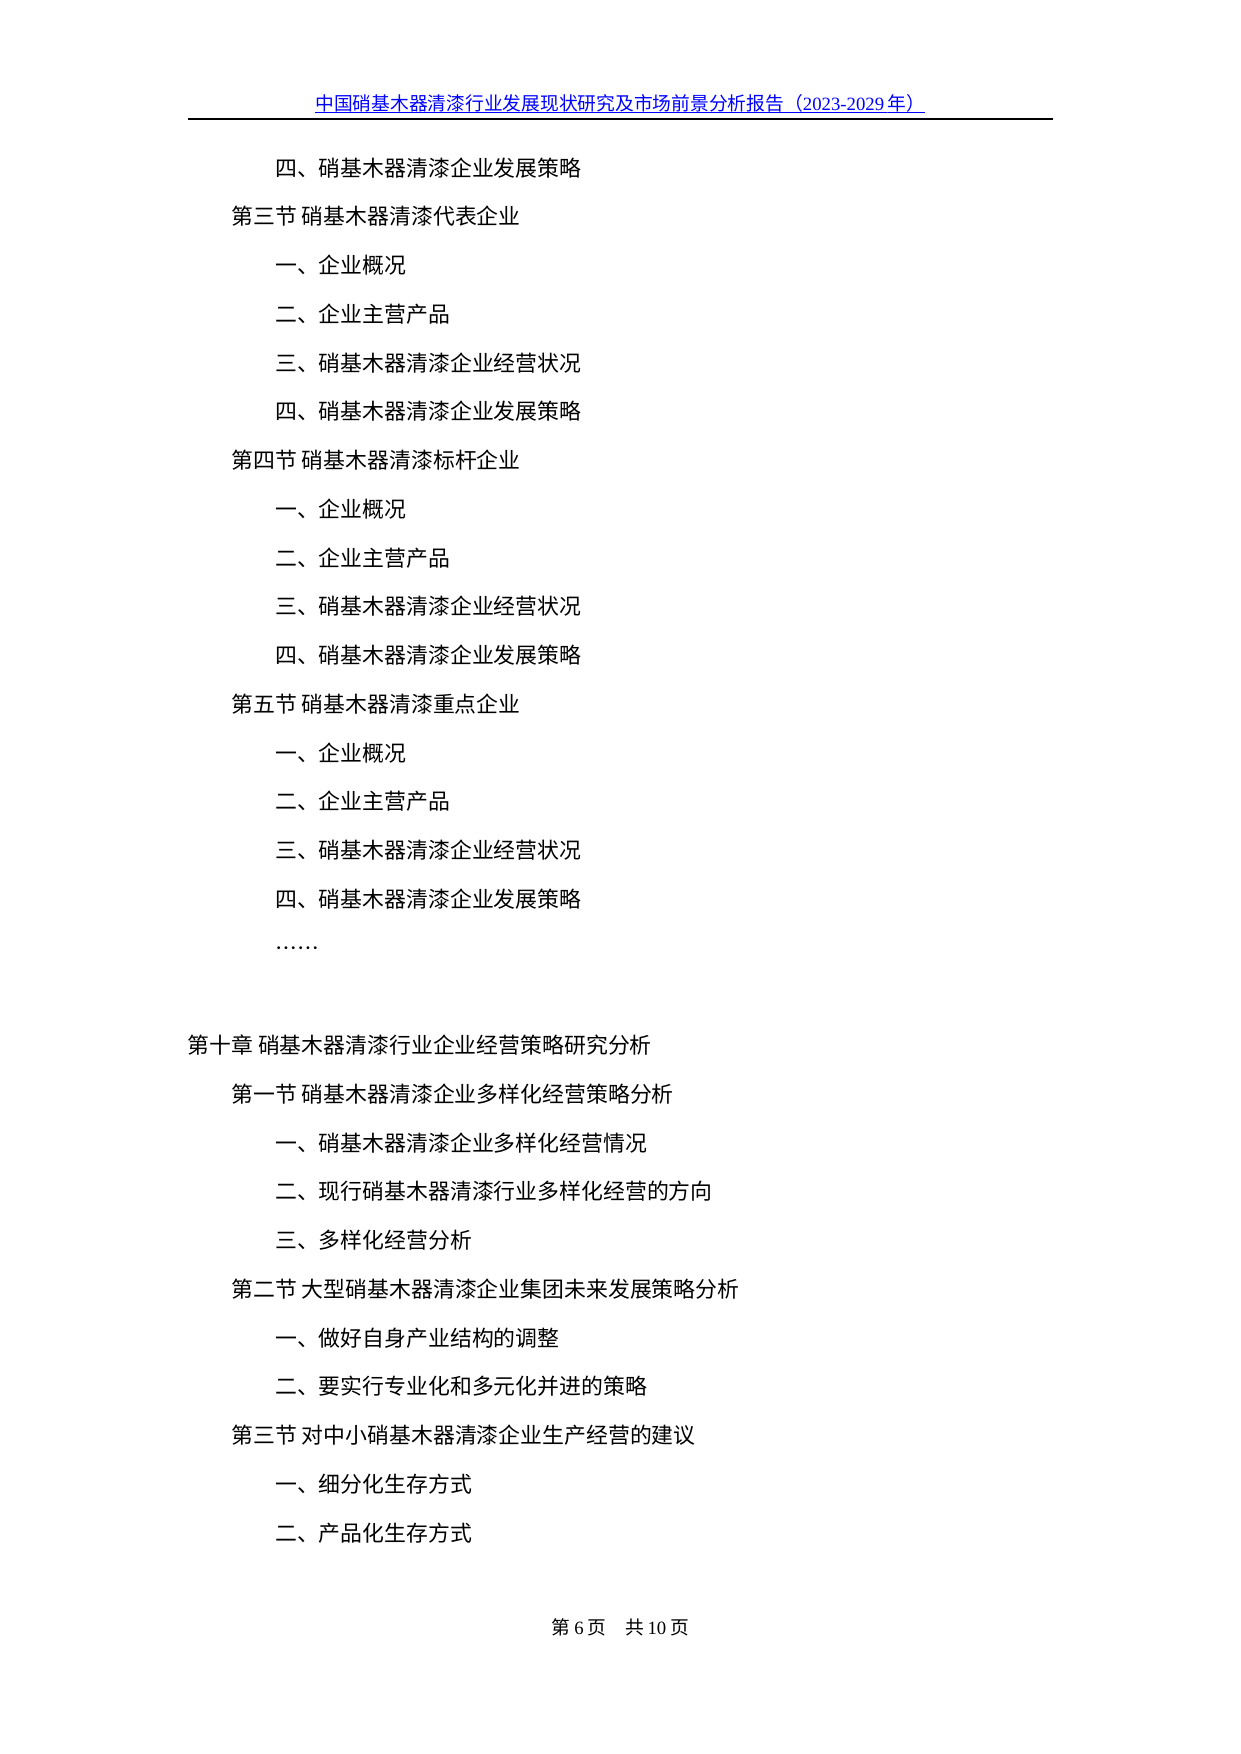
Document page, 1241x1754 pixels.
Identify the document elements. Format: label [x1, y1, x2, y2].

text [187, 150, 1053, 1548]
